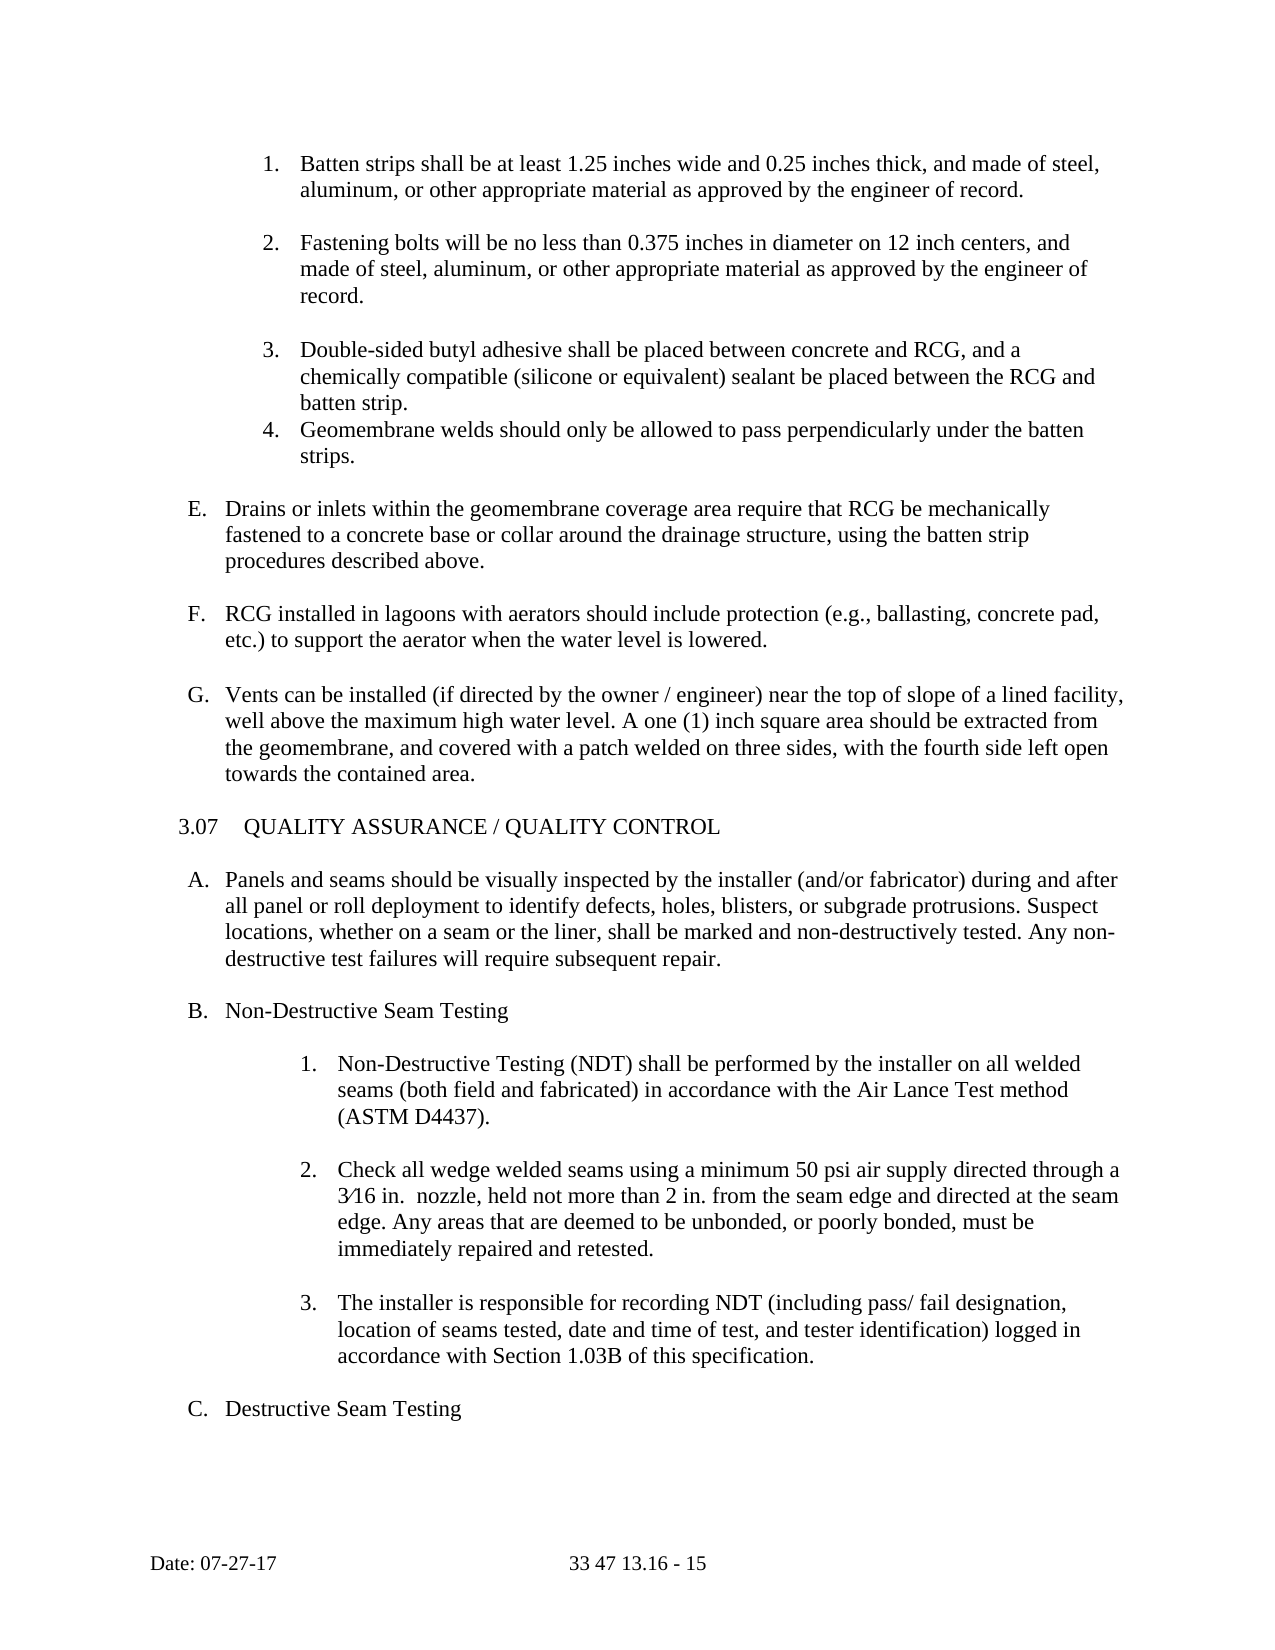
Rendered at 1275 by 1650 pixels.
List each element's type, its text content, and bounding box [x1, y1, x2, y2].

list Destructive Seam Testing [187, 1395, 1125, 1421]
list RCG installed in lagoons with aerators should include protection (e.g., ballasting, concrete pad, etc.) to support the aerator when the water level is lowered. [187, 600, 1125, 653]
list The installer is responsible for recording NDT (including pass/ fail designation, location of seams tested, date and time of test, and tester identification) logged in accordance with Section 1.03B of this specification. [300, 1289, 1125, 1368]
list Vents can be installed (if directed by the owner / engineer) near the top of slope of a lined facility, well above the maximum high water level. A one (1) inch square area should be extracted from the geomembrane, and covered with a patch welded on three sides, with the fourth side left open towards the contained area. [187, 681, 1125, 787]
list Panels and seams should be visually inspected by the installer (and/or fabricator) during and after all panel or roll deployment to identify defects, holes, blisters, or subgrade protrusions. Suspect locations, whether on a seam or the liner, shall be marked and non-destructively tested. Any non-destructive test failures will require subsequent repair. [187, 866, 1125, 971]
list Check all wedge welded seams using a minimum 50 psi air supply directed through a 3⁄16 in. nozzle, held not more than 2 in. from the seam edge and directed at the seam edge. Any areas that are deemed to be unbonded, or poorly bonded, must be immediately repaired and retested. [300, 1156, 1125, 1261]
list Non-Destructive Seam Testing [187, 997, 1125, 1024]
list Double-sided butyl adhesive shall be placed between concrete and RCG, and a chemically compatible (silicone or equivalent) sealant be placed between the RCG and batten strip. [262, 337, 1125, 416]
list QUALITY ASSURANCE / QUALITY CONTROL [178, 813, 1125, 839]
list Non-Destructive Testing (NDT) shall be performed by the installer on all welded seams (both field and fabricated) in accordance with the Air Lance Test method (ASTM D4437). [300, 1050, 1125, 1129]
list Batten strips shall be at least 1.25 inches wide and 0.25 inches thick, and made of steel, aluminum, or other appropriate material as approved by the engineer of record. [262, 150, 1125, 203]
list Geomembrane welds should only be allowed to pass perpendicularly under the batten strips. [262, 416, 1125, 468]
list Fastening bolts will be no less than 0.375 inches in diameter on 12 inch centers, and made of steel, aluminum, or other appropriate material as approved by the engineer of record. [262, 229, 1125, 308]
list Drains or inlets within the geomembrane coverage area require that RCG be mechanically fastened to a concrete base or collar around the drainage structure, using the batten strip procedures described above. [187, 495, 1125, 574]
